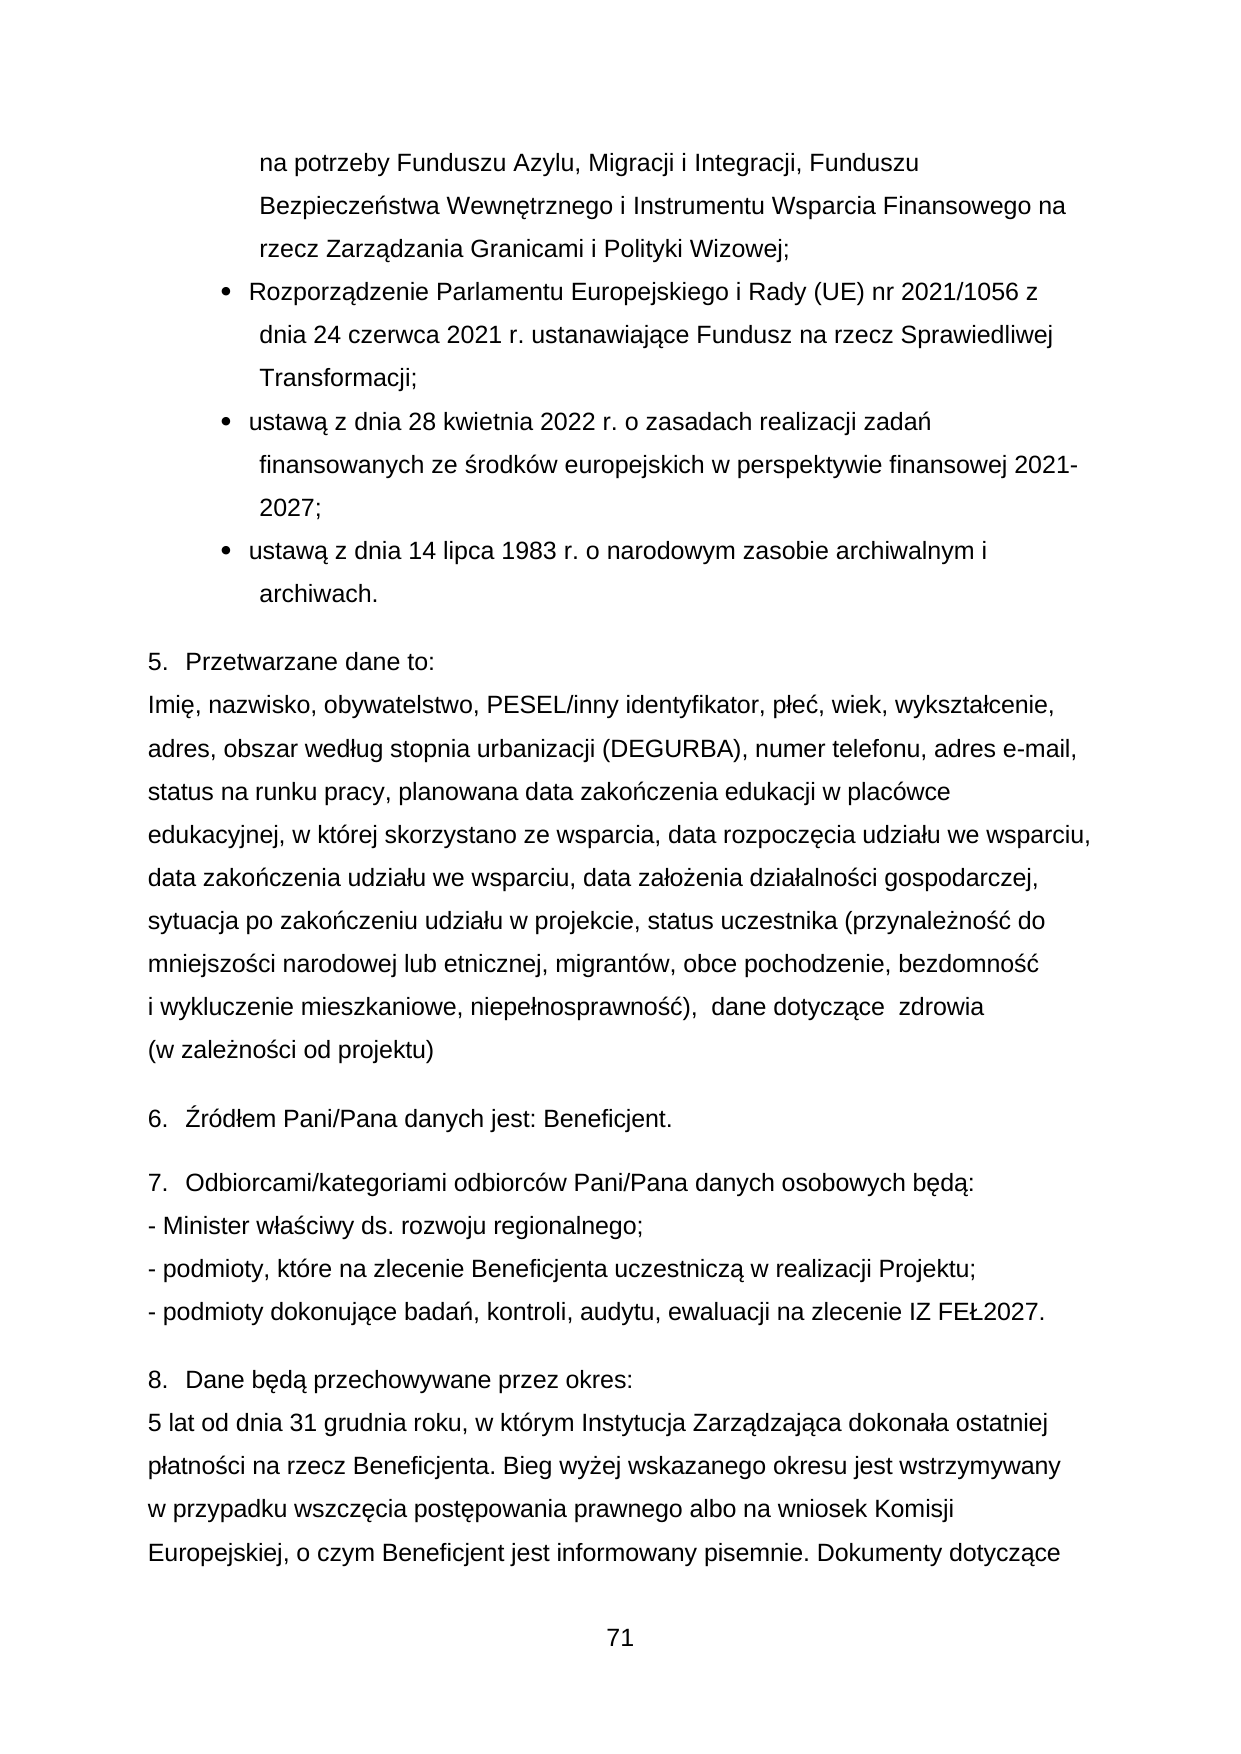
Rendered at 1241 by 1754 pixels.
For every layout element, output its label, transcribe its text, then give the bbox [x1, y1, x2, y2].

text - podmioty, które na zlecenie Beneficjenta uczestniczą w realizacji Projektu; [148, 1254, 1093, 1282]
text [148, 1408, 1093, 1566]
list ustawą z dnia 14 lipca 1983 r. o narodowym zasobie archiwalnym i archiwach. [222, 536, 1093, 608]
list Dane będą przechowywane przez okres: [148, 1365, 1093, 1394]
text Imię, nazwisko, obywatelstwo, PESEL/inny identyfikator, płeć, wiek, wykształcenie, adres, obszar według stopnia urbanizacji (DEGURBA), numer telefonu, adres e-mail, status na runku pracy, planowana data zakończenia edukacji w placówce edukacyjnej, w której skorzystano ze wsparcia, data rozpoczęcia udziału we wsparciu, data zakończenia udziału we wsparciu, data założenia działalności gospodarczej, sytuacja po zakończeniu udziału w projekcie, status uczestnika (przynależność do mniejszości narodowej lub etnicznej, migrantów, obce pochodzenie, bezdomność i wykluczenie mieszkaniowe, niepełnosprawność), dane dotyczące zdrowia (w zależności od projektu) [148, 690, 1093, 1064]
list Przetwarzane dane to: [148, 647, 1093, 676]
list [222, 148, 1093, 263]
text - Minister właściwy ds. rozwoju regionalnego; [148, 1211, 1093, 1239]
list Rozporządzenie Parlamentu Europejskiego i Rady (UE) nr 2021/1056 z dnia 24 czerwca 2021 r. ustanawiające Fundusz na rzecz Sprawiedliwej Transformacji; [222, 277, 1093, 392]
list Odbiorcami/kategoriami odbiorców Pani/Pana danych osobowych będą: [148, 1167, 1093, 1196]
list Źródłem Pani/Pana danych jest: Beneficjent. [148, 1103, 1093, 1132]
text - podmioty dokonujące badań, kontroli, audytu, ewaluacji na zlecenie IZ FEŁ2027. [148, 1297, 1093, 1326]
list ustawą z dnia 28 kwietnia 2022 r. o zasadach realizacji zadań finansowanych ze środków europejskich w perspektywie finansowej 2021-2027; [222, 406, 1093, 522]
